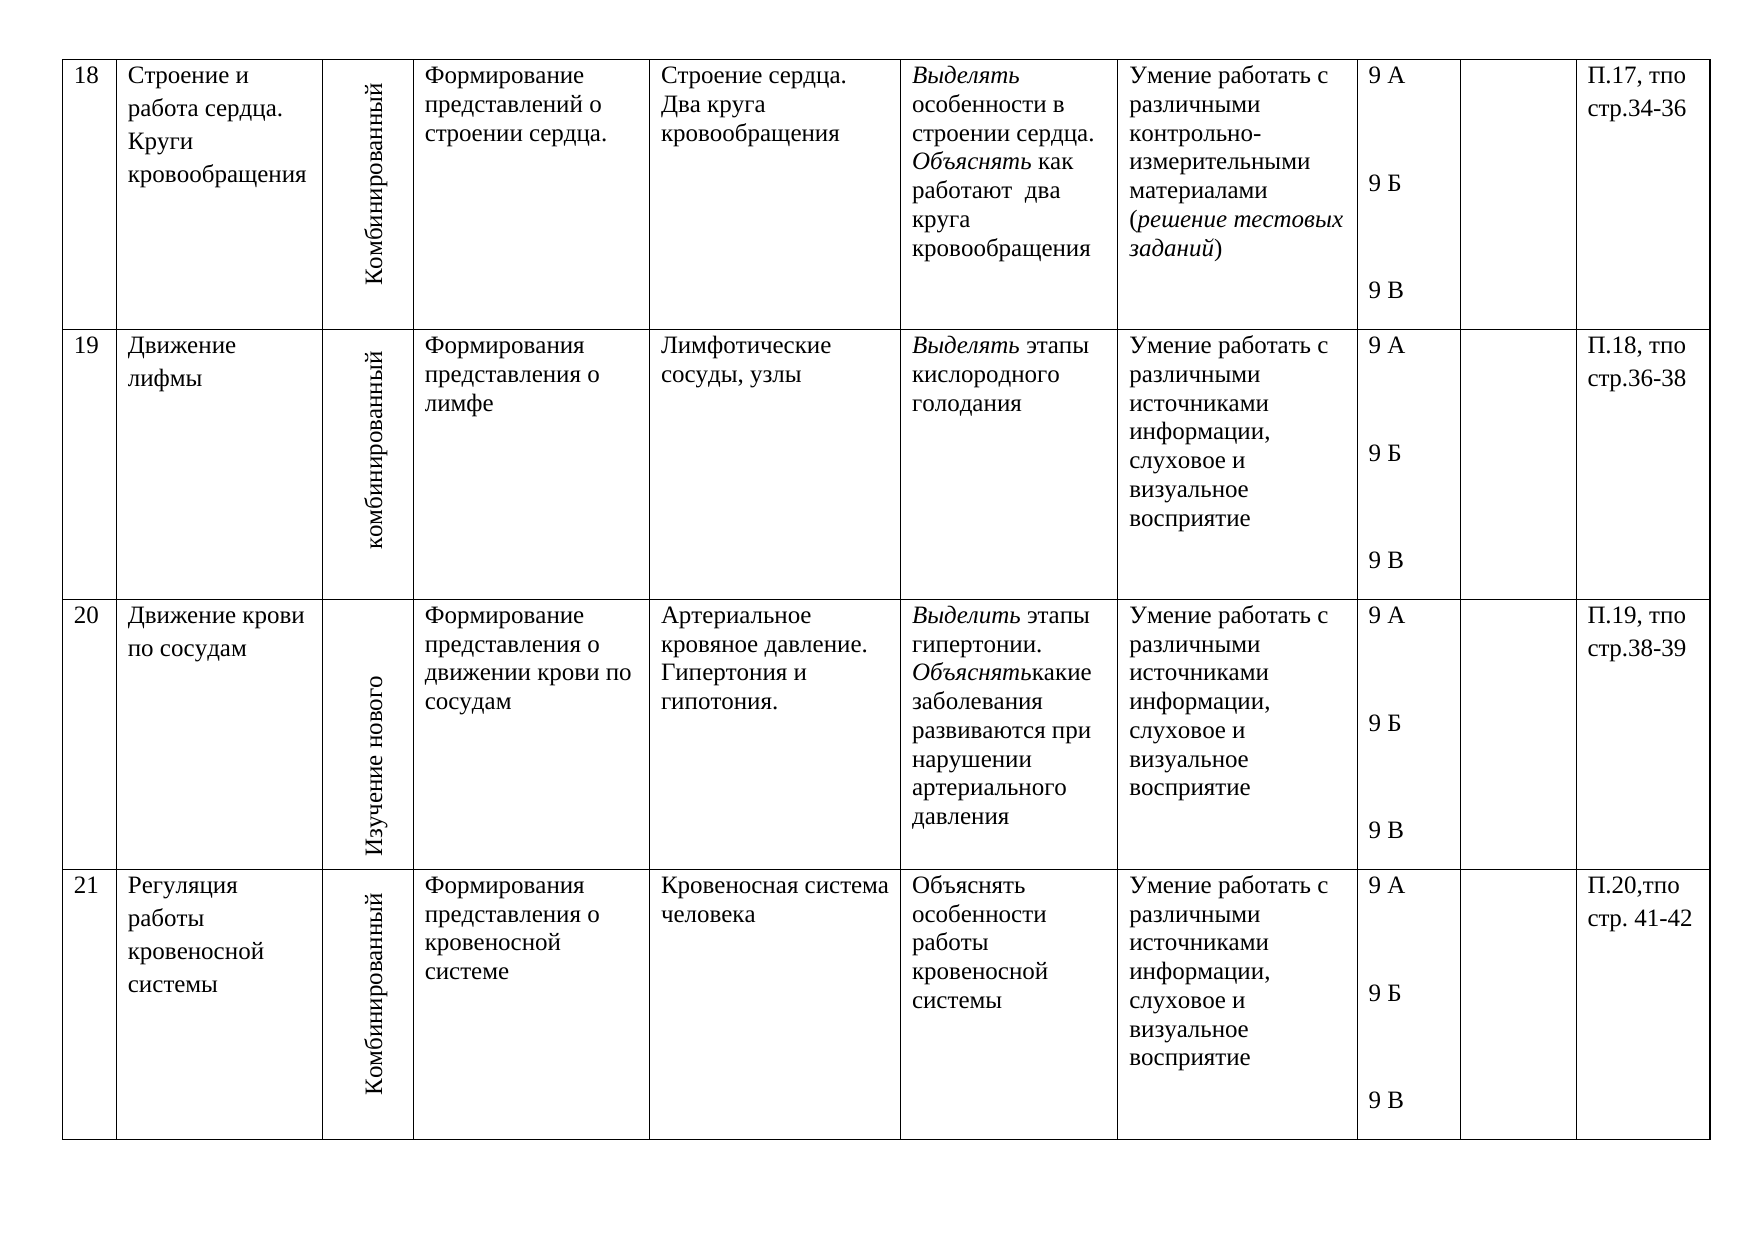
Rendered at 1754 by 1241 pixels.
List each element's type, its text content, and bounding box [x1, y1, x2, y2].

table_cell Движение крови по сосудам [117, 600, 322, 869]
table_cell [1461, 330, 1576, 599]
table_cell 19 [63, 330, 116, 599]
table_cell Комбинированный [323, 870, 413, 1139]
table_cell Объяснять особенности работы кровеносной системы [901, 870, 1117, 1139]
table_cell Строение сердца. Два круга кровообращения [650, 60, 900, 329]
table_cell Умение работать с различными источниками информации, слуховое и визуальное восприятие [1118, 600, 1357, 869]
table_cell 18 [63, 60, 116, 329]
table_cell Строение и работа сердца. Круги кровообращения [117, 60, 322, 329]
table_cell Комбинированный [323, 60, 413, 329]
table_cell П.18, тпо стр.36-38 [1577, 330, 1709, 599]
table_cell 9 А 9 Б 9 В [1358, 600, 1460, 869]
table_cell Выделять этапы кислородного голодания [901, 330, 1117, 599]
table_cell П.19, тпо стр.38-39 [1577, 600, 1709, 869]
table_cell Умение работать с различными контрольно-измерительными материалами (решение тестовых заданий) [1118, 60, 1357, 329]
table_cell Изучение нового материала [323, 600, 413, 869]
table_cell [1461, 600, 1576, 869]
table_cell П.17, тпо стр.34-36 [1577, 60, 1709, 329]
table_cell Артериальное кровяное давление. Гипертония и гипотония. [650, 600, 900, 869]
table_cell Формирование представления о движении крови по сосудам [414, 600, 649, 869]
table_cell 9 А 9 Б 9 В [1358, 870, 1460, 1139]
table_cell Выделять особенности в строении сердца. Объяснять как работают два круга кровообращения [901, 60, 1117, 329]
table_cell [1461, 60, 1576, 329]
table_cell Движение лифмы [117, 330, 322, 599]
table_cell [1118, 870, 1357, 1139]
table_cell Кровеносная система человека [650, 870, 900, 1139]
table_cell Выделить этапы гипертонии. Объяснятькакие заболевания развиваются при нарушении артериального давления [901, 600, 1117, 869]
table_cell Регуляция работы кровеносной системы [117, 870, 322, 1139]
table_cell Формирование представлений о строении сердца. [414, 60, 649, 329]
table_cell 9 А 9 Б 9 В [1358, 330, 1460, 599]
table_cell 9 А 9 Б 9 В [1358, 60, 1460, 329]
table_cell П.20,тпо стр. 41-42 [1577, 870, 1709, 1139]
table_cell комбинированный [323, 330, 413, 599]
table_cell Лимфотические сосуды, узлы [650, 330, 900, 599]
table_cell Формирования представления о лимфе [414, 330, 649, 599]
table_cell [1461, 870, 1576, 1139]
table_cell 21 [63, 870, 116, 1139]
table_cell Умение работать с различными источниками информации, слуховое и визуальное восприятие [1118, 330, 1357, 599]
table_cell 20 [63, 600, 116, 869]
table_cell Формирования представления о кровеносной системе [414, 870, 649, 1139]
